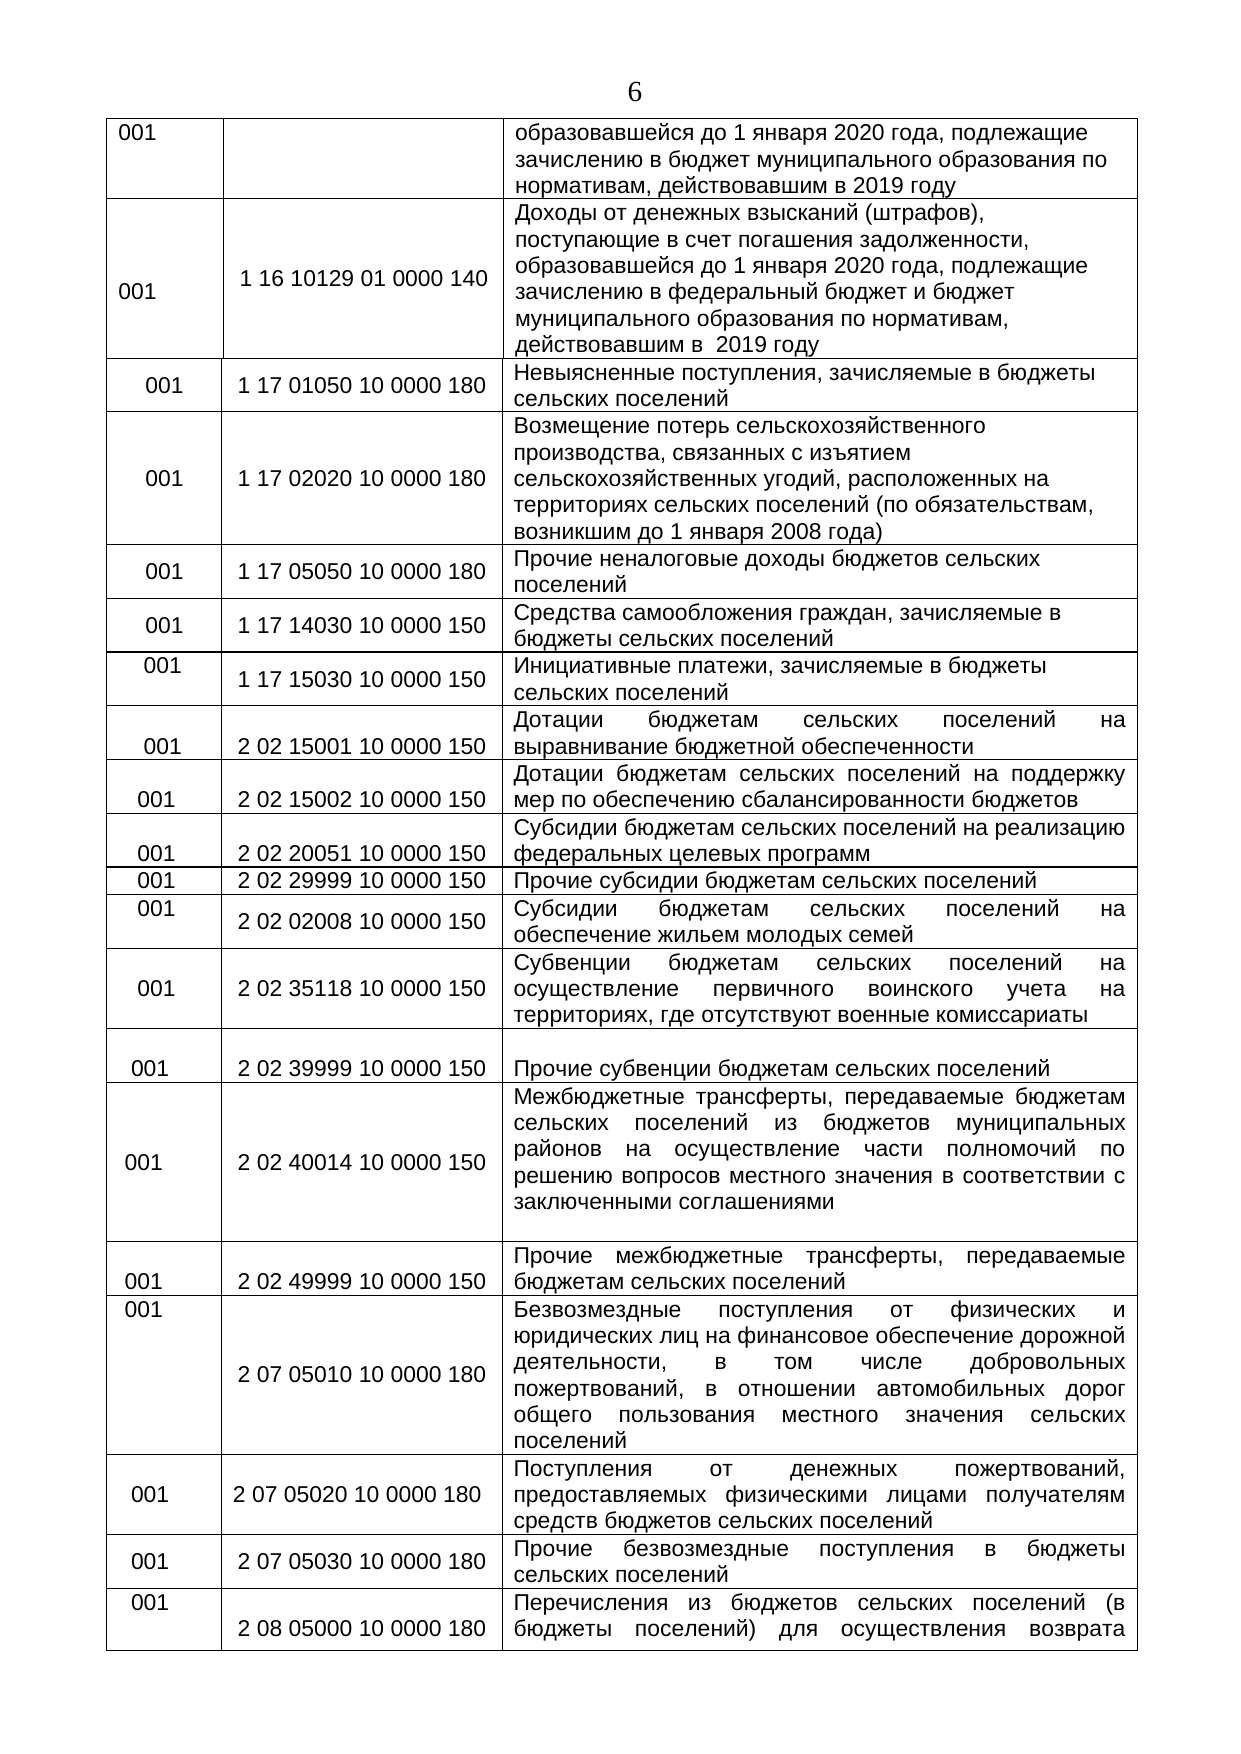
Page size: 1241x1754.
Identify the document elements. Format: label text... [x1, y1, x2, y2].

table_cell Субсидии бюджетам сельских поселений на обеспечение жильем молодых семей [503, 895, 1137, 948]
table_cell 001 [107, 760, 221, 813]
table_cell Возмещение потерь сельскохозяйственного производства, связанных с изъятием сельскохозяйственных угодий, расположенных на территориях сельских поселений (по обязательствам, возникшим до 1 января 2008 года) [503, 412, 1137, 544]
table_cell 2 02 39999 10 0000 150 [222, 1029, 502, 1082]
table_cell 2 02 49999 10 0000 150 [222, 1242, 502, 1294]
table_cell Средства самообложения граждан, зачисляемые в бюджеты сельских поселений [503, 599, 1137, 651]
table_cell 2 07 05020 10 0000 180 [222, 1455, 502, 1534]
table_cell 001 [107, 545, 221, 598]
table_cell Межбюджетные трансферты, передаваемые бюджетам сельских поселений из бюджетов муниципальных районов на осуществление части полномочий по решению вопросов местного значения в соответствии с заключенными соглашениями [503, 1083, 1137, 1241]
table_cell 2 02 35118 10 0000 150 [222, 949, 502, 1028]
table_cell 001 [107, 199, 223, 357]
table_cell Прочие межбюджетные трансферты, передаваемые бюджетам сельских поселений [503, 1242, 1137, 1294]
table_cell Доходы от денежных взысканий (штрафов), поступающие в счет погашения задолженности, образовавшейся до 1 января 2020 года, подлежащие зачислению в федеральный бюджет и бюджет муниципального образования по нормативам, действовавшим в 2019 году [504, 199, 1137, 357]
table_cell Невыясненные поступления, зачисляемые в бюджеты сельских поселений [503, 359, 1137, 411]
table_cell 001 [107, 1296, 221, 1454]
table_cell 2 02 40014 10 0000 150 [222, 1083, 502, 1241]
table_cell 001 [107, 599, 221, 651]
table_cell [503, 1589, 1137, 1649]
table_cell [222, 1589, 502, 1649]
table_cell 1 16 10129 01 0000 140 [224, 199, 503, 357]
table_cell 001 [107, 359, 221, 411]
table_cell Поступления от денежных пожертвований, предоставляемых физическими лицами получателям средств бюджетов сельских поселений [503, 1455, 1137, 1534]
table_cell 001 [107, 1029, 221, 1082]
table_cell Субвенции бюджетам сельских поселений на осуществление первичного воинского учета на территориях, где отсутствуют военные комиссариаты [503, 949, 1137, 1028]
table_cell 001 [107, 706, 221, 759]
table_cell 2 07 05030 10 0000 180 [222, 1535, 502, 1587]
table_cell 2 02 15002 10 0000 150 [222, 760, 502, 813]
table_cell 001 [107, 1083, 221, 1241]
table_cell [504, 119, 1137, 198]
table_cell 1 17 14030 10 0000 150 [222, 599, 502, 651]
table_cell Безвозмездные поступления от физических и юридических лиц на финансовое обеспечение дорожной деятельности, в том числе добровольных пожертвований, в отношении автомобильных дорог общего пользования местного значения сельских поселений [503, 1296, 1137, 1454]
table_cell Прочие неналоговые доходы бюджетов сельских поселений [503, 545, 1137, 598]
table_cell 2 07 05010 10 0000 180 [222, 1296, 502, 1454]
table_cell 001 [107, 868, 221, 894]
table_cell Дотации бюджетам сельских поселений на поддержку мер по обеспечению сбалансированности бюджетов [503, 760, 1137, 813]
table_cell 2 02 02008 10 0000 150 [222, 895, 502, 948]
table_cell Дотации бюджетам сельских поселений на выравнивание бюджетной обеспеченности [503, 706, 1137, 759]
table_cell 2 02 29999 10 0000 150 [222, 868, 502, 894]
table_cell Субсидии бюджетам сельских поселений на реализацию федеральных целевых программ [503, 814, 1137, 866]
table_cell 001 [107, 119, 223, 198]
table_cell 1 17 15030 10 0000 150 [222, 653, 502, 705]
table_cell 001 [107, 949, 221, 1028]
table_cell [224, 119, 503, 198]
table_cell Прочие субсидии бюджетам сельских поселений [503, 868, 1137, 894]
table_cell 001 [107, 1242, 221, 1294]
table_cell 1 17 02020 10 0000 180 [222, 412, 502, 544]
table_cell 001 [107, 412, 221, 544]
table_cell 001 [107, 895, 221, 948]
table_cell 1 17 05050 10 0000 180 [222, 545, 502, 598]
table_cell Прочие безвозмездные поступления в бюджеты сельских поселений [503, 1535, 1137, 1587]
table_cell 001 [107, 653, 221, 705]
table_cell 1 17 01050 10 0000 180 [222, 359, 502, 411]
table_cell 001 [107, 1589, 221, 1649]
table_cell Инициативные платежи, зачисляемые в бюджеты сельских поселений [503, 653, 1137, 705]
table_cell 2 02 15001 10 0000 150 [222, 706, 502, 759]
table_cell 001 [107, 814, 221, 866]
table_cell 2 02 20051 10 0000 150 [222, 814, 502, 866]
table_cell 001 [107, 1535, 221, 1587]
table_cell 001 [107, 1455, 221, 1534]
table_cell Прочие субвенции бюджетам сельских поселений [503, 1029, 1137, 1082]
